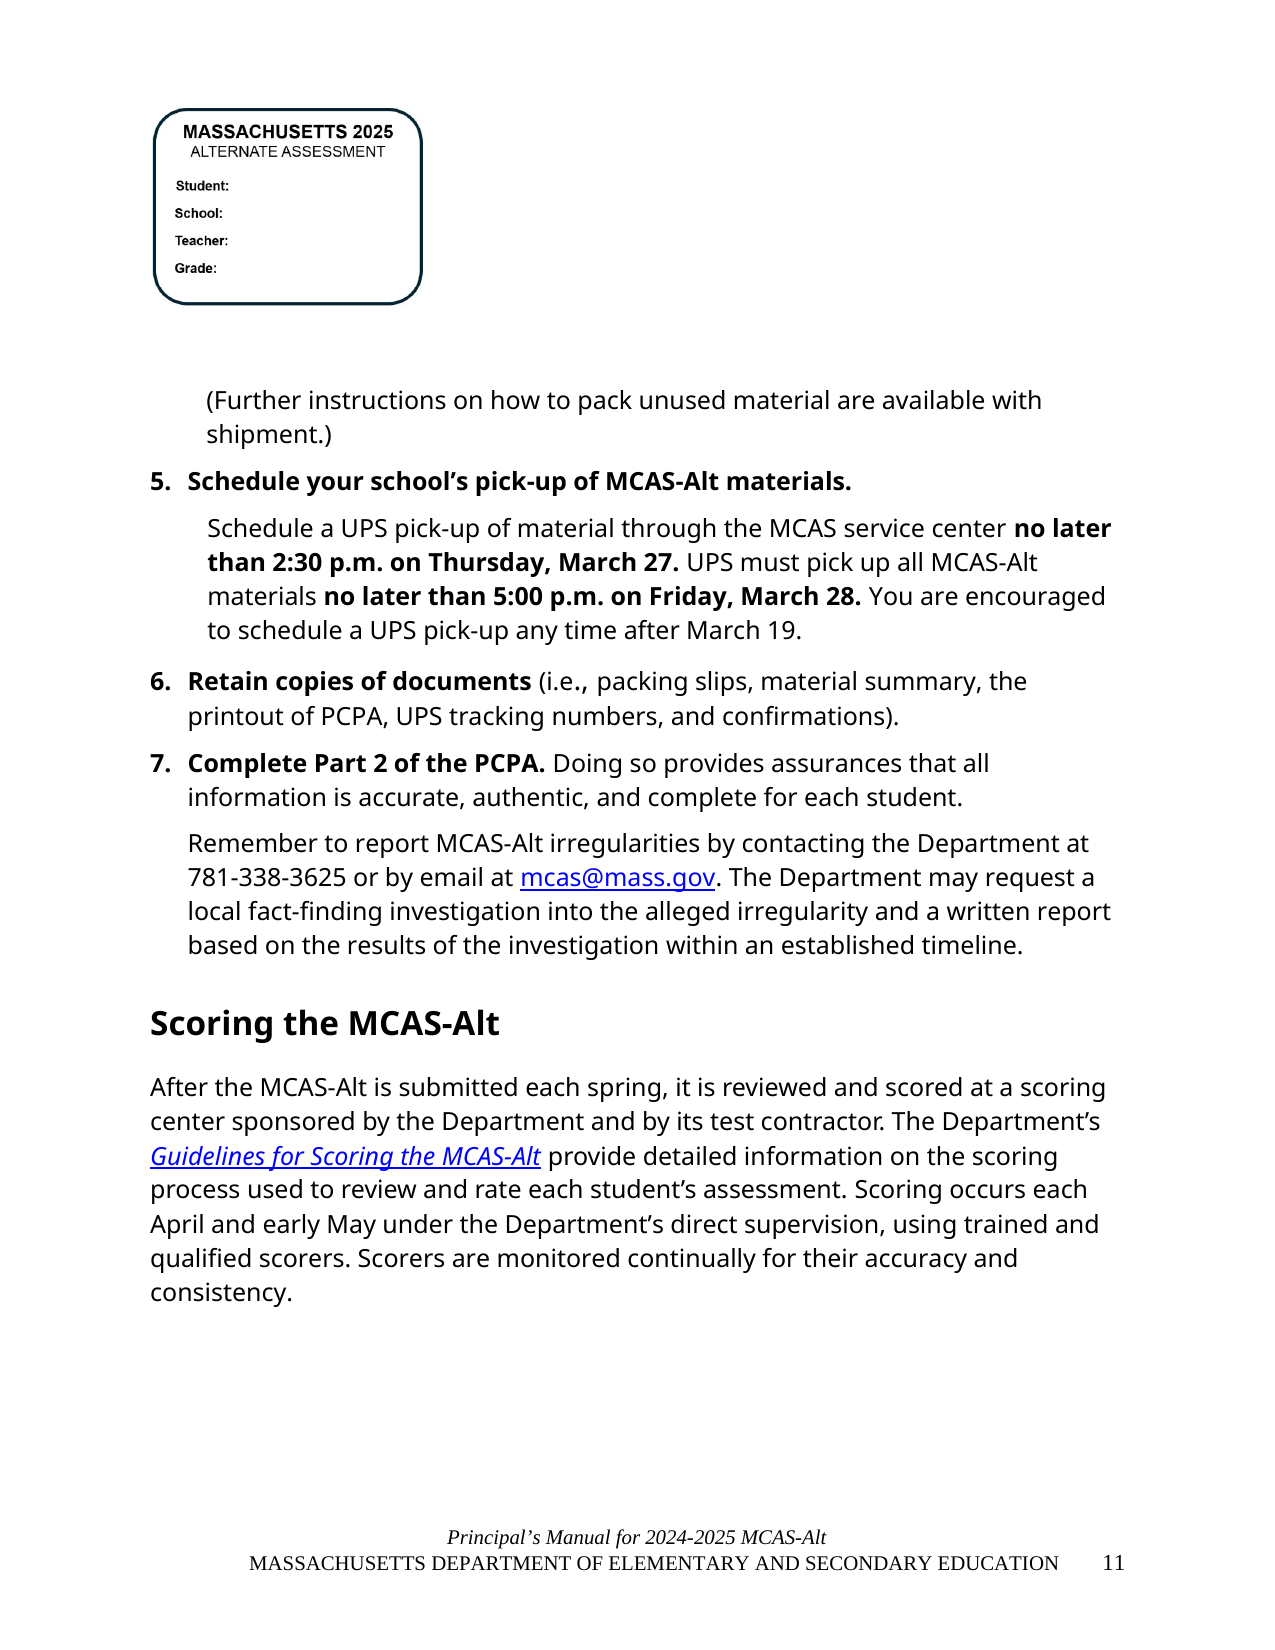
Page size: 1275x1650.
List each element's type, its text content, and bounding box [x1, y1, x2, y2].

text Schedule a UPS pick-up of material through the MCAS service center no later than 2:30 p.m. on Thursday, March 27. UPS must pick up all MCAS-Alt materials no later than 5:00 p.m. on Friday, March 28. You are encouraged to schedule a UPS pick-up any time after March 19. [207, 510, 1125, 646]
picture [150, 103, 426, 308]
subtitle Scoring the MCAS-Alt [150, 999, 1125, 1045]
text Remember to report MCAS-Alt irregularities by contacting the Department at 781-338-3625 or by email at mcas@mass.gov. The Department may request a local fact-finding investigation into the alleged irregularity and a written report based on the results of the investigation within an established timeline. [187, 826, 1125, 962]
text After the MCAS-Alt is submitted each spring, it is reviewed and scored at a scoring center sponsored by the Department and by its test contractor. The Department’s Guidelines for Scoring the MCAS-Alt provide detailed information on the scoring process used to review and rate each student’s assessment. Scoring occurs each April and early May under the Department’s direct supervision, using trained and qualified scorers. Scorers are monitored continually for their accuracy and consistency. [150, 1070, 1134, 1308]
text (Further instructions on how to pack unused material are available with shipment.) [206, 383, 1125, 451]
list Schedule your school’s pick-up of MCAS-Alt materials. [150, 464, 1125, 498]
list Retain copies of documents (i.e., packing slips, material summary, the printout of PCPA, UPS tracking numbers, and confirmations). [150, 659, 1125, 733]
list Complete Part 2 of the PCPA. Doing so provides assurances that all information is accurate, authentic, and complete for each student. [150, 745, 1125, 813]
